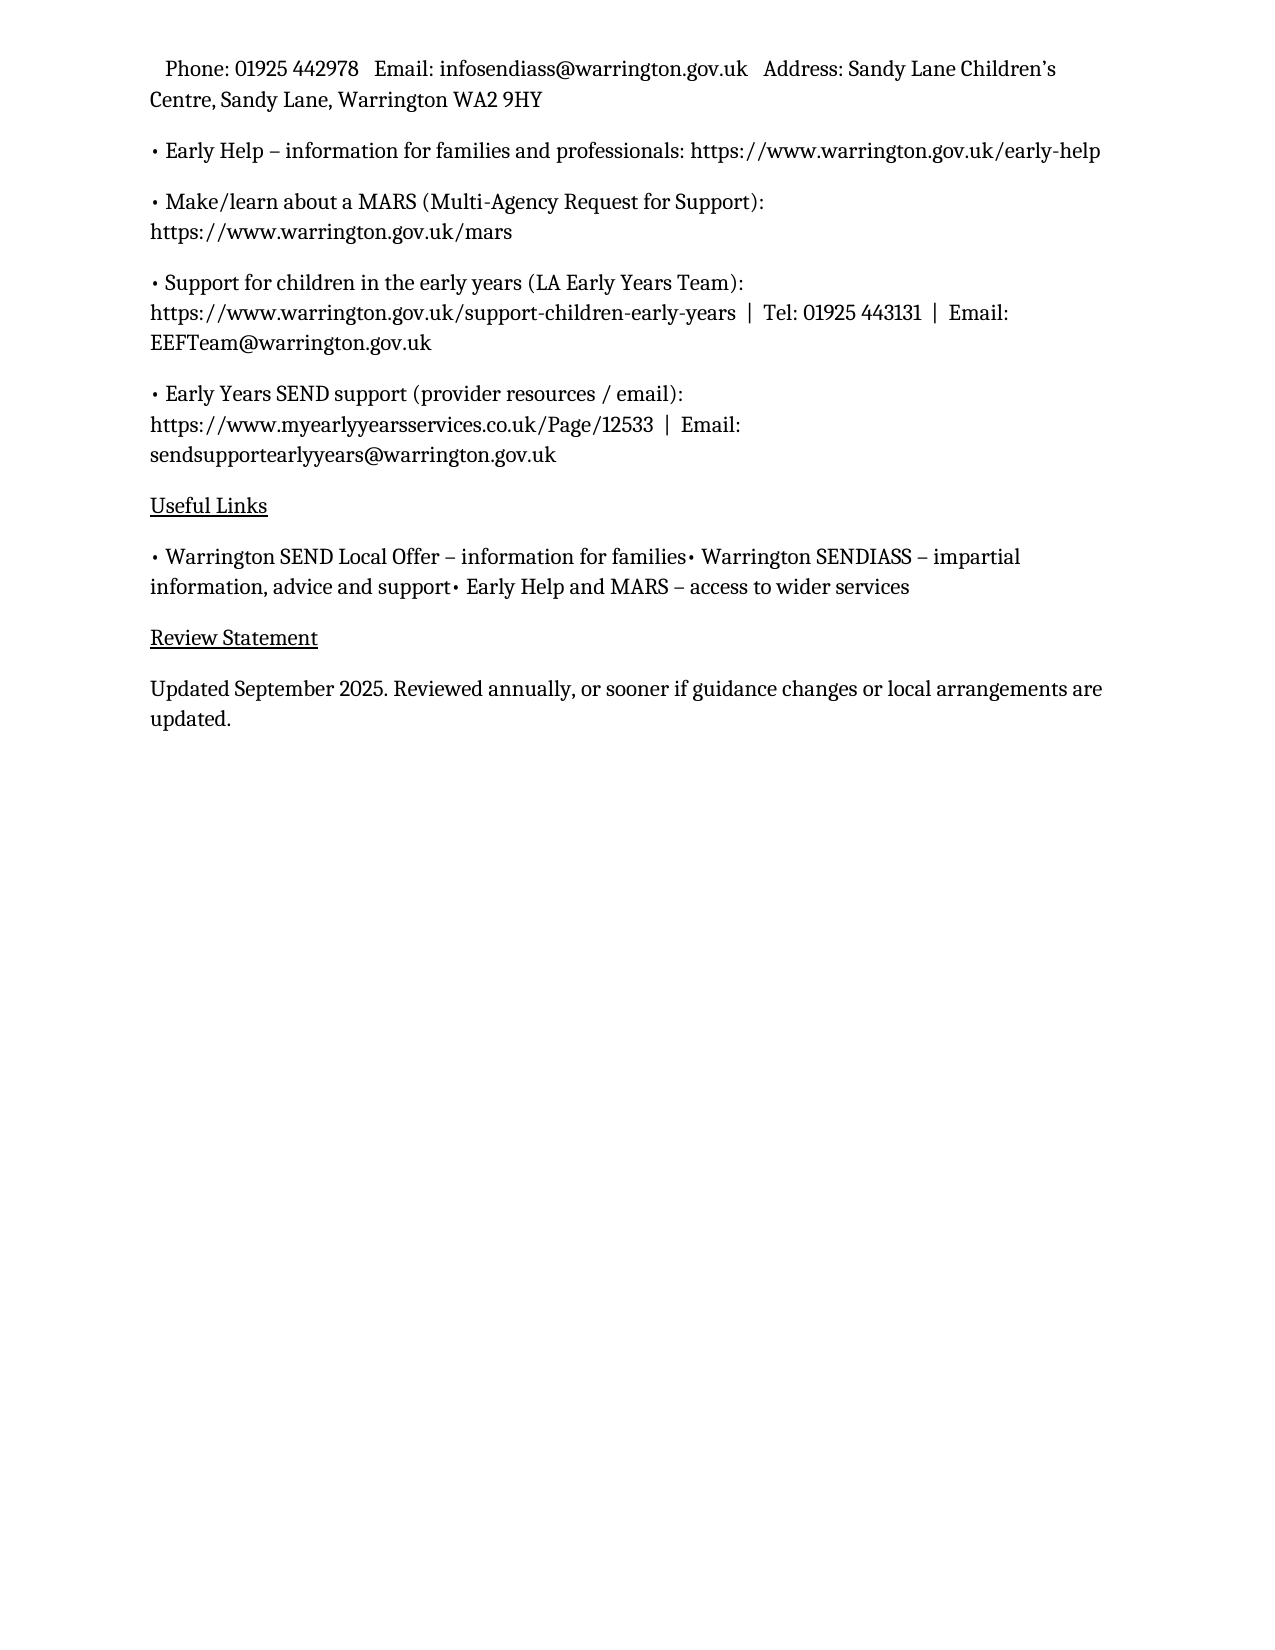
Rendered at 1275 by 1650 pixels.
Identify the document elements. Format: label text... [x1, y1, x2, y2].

text Review Statement [150, 625, 1125, 651]
text • Support for children in the early years (LA Early Years Team): https://www.warrington.gov.uk/support-children-early-years | Tel: 01925 443131 | Email: EEFTeam@warrington.gov.uk [150, 270, 1125, 357]
text Updated September 2025. Reviewed annually, or sooner if guidance changes or local arrangements are updated. [150, 676, 1125, 733]
text • Early Years SEND support (provider resources / email): https://www.myearlyyearsservices.co.uk/Page/12533 | Email: sendsupportearlyyears@warrington.gov.uk [150, 381, 1125, 468]
text Phone: 01925 442978 Email: infosendiass@warrington.gov.uk Address: Sandy Lane Children’s Centre, Sandy Lane, Warrington WA2 9HY [150, 56, 1125, 113]
text • Early Help – information for families and professionals: https://www.warrington.gov.uk/early-help [150, 137, 1125, 164]
text • Make/learn about a MARS (Multi‑Agency Request for Support): https://www.warrington.gov.uk/mars [150, 188, 1125, 245]
text Useful Links [150, 493, 1125, 519]
text • Warrington SEND Local Offer – information for families• Warrington SENDIASS – impartial information, advice and support• Early Help and MARS – access to wider services [150, 544, 1125, 600]
